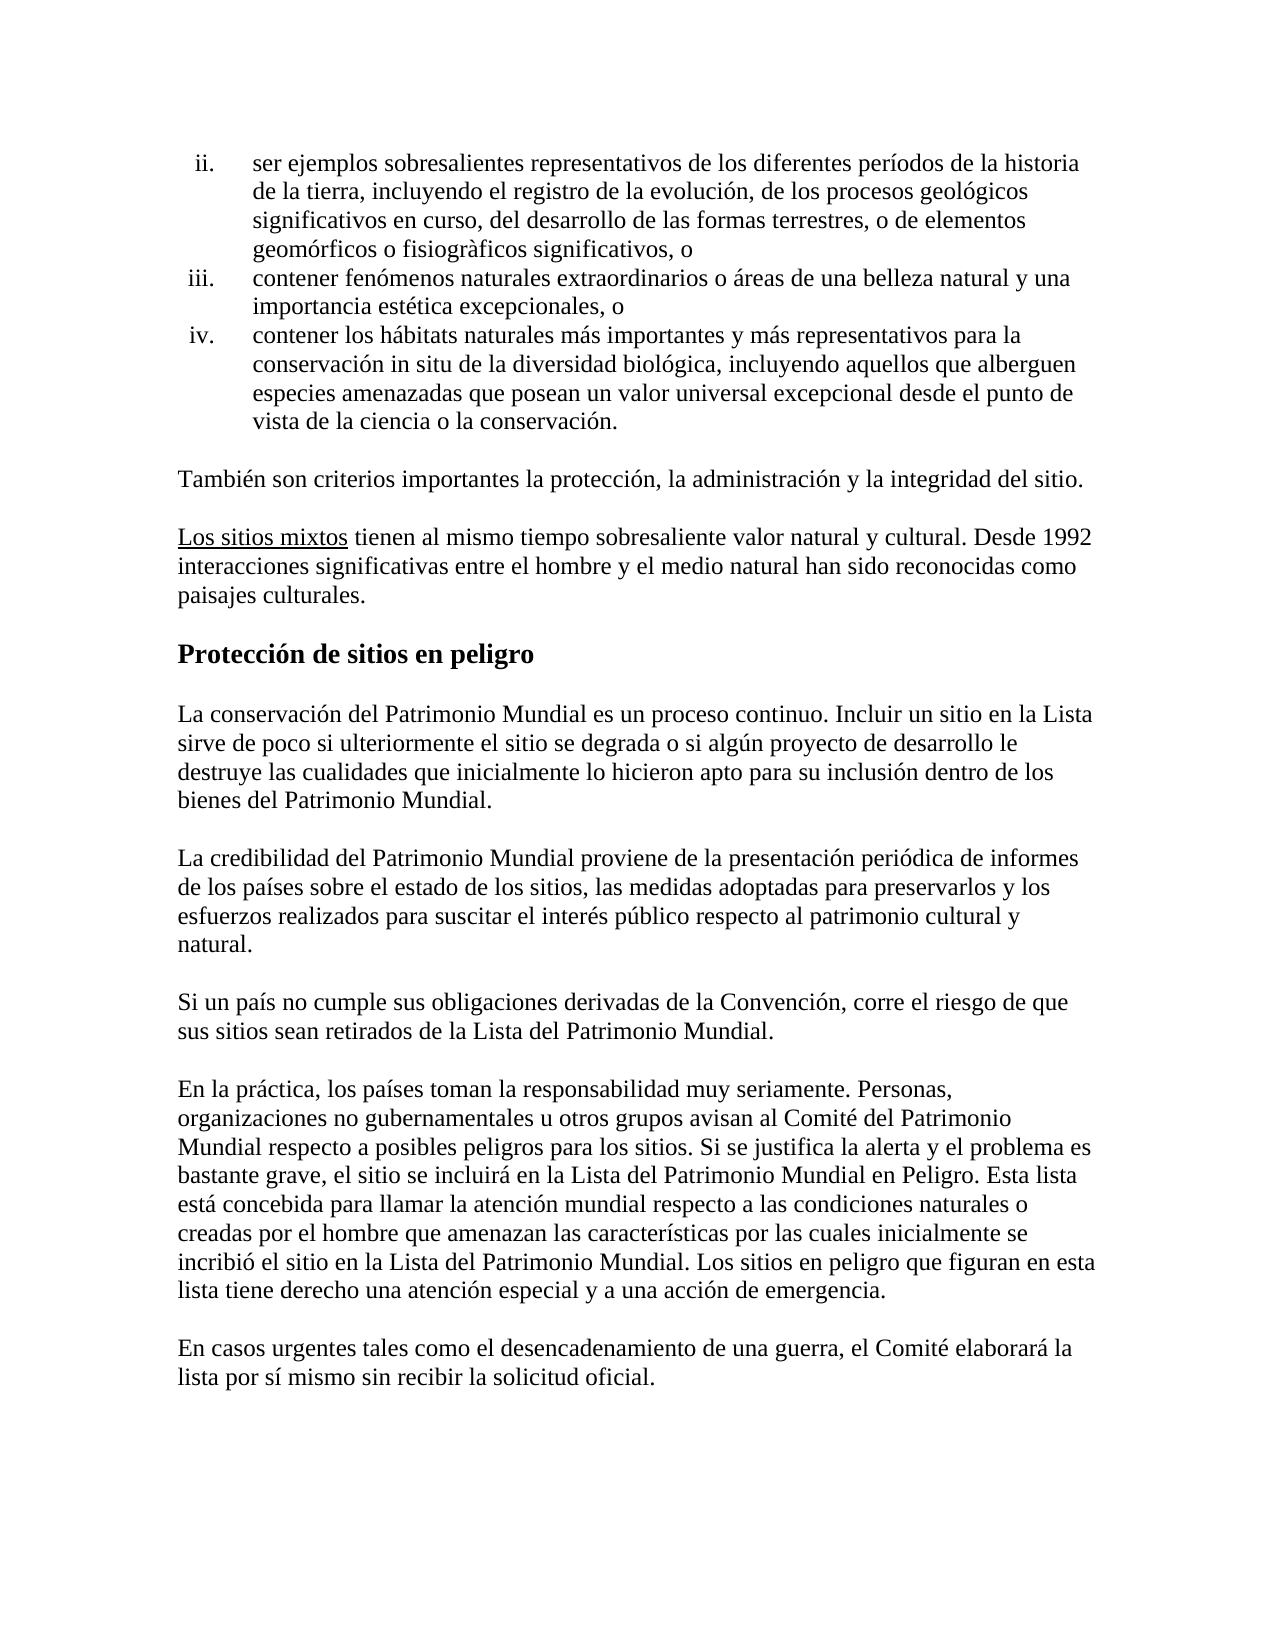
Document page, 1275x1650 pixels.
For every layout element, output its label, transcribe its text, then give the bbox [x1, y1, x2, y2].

text La credibilidad del Patrimonio Mundial proviene de la presentación periódica de informes de los países sobre el estado de los sitios, las medidas adoptadas para preservarlos y los esfuerzos realizados para suscitar el interés público respecto al patrimonio cultural y natural. [177, 843, 1098, 958]
text Si un país no cumple sus obligaciones derivadas de la Convención, corre el riesgo de que sus sitios sean retirados de la Lista del Patrimonio Mundial. [177, 987, 1098, 1045]
list contener los hábitats naturales más importantes y más representativos para la conservación in situ de la diversidad biológica, incluyendo aquellos que alberguen especies amenazadas que posean un valor universal excepcional desde el punto de vista de la ciencia o la conservación. [215, 320, 1098, 435]
text La conservación del Patrimonio Mundial es un proceso continuo. Incluir un sitio en la Lista sirve de poco si ulteriormente el sitio se degrada o si algún proyecto de desarrollo le destruye las cualidades que inicialmente lo hicieron apto para su inclusión dentro de los bienes del Patrimonio Mundial. [177, 699, 1098, 814]
list ser ejemplos sobresalientes representativos de los diferentes períodos de la historia de la tierra, incluyendo el registro de la evolución, de los procesos geológicos significativos en curso, del desarrollo de las formas terrestres, o de elementos geomórficos o fisiogràficos significativos, o [215, 148, 1098, 263]
text Protección de sitios en peligro [177, 638, 1098, 670]
text En la práctica, los países toman la responsabilidad muy seriamente. Personas, organizaciones no gubernamentales u otros grupos avisan al Comité del Patrimonio Mundial respecto a posibles peligros para los sitios. Si se justifica la alerta y el problema es bastante grave, el sitio se incluirá en la Lista del Patrimonio Mundial en Peligro. Esta lista está concebida para llamar la atención mundial respecto a las condiciones naturales o creadas por el hombre que amenazan las características por las cuales inicialmente se incribió el sitio en la Lista del Patrimonio Mundial. Los sitios en peligro que figuran en esta lista tiene derecho una atención especial y a una acción de emergencia. [177, 1074, 1098, 1304]
text También son criterios importantes la protección, la administración y la integridad del sitio. [177, 464, 1098, 493]
text Los sitios mixtos tienen al mismo tiempo sobresaliente valor natural y cultural. Desde 1992 interacciones significativas entre el hombre y el medio natural han sido reconocidas como paisajes culturales. [177, 522, 1098, 608]
text En casos urgentes tales como el desencadenamiento de una guerra, el Comité elaborará la lista por sí mismo sin recibir la solicitud oficial. [177, 1333, 1098, 1391]
list contener fenómenos naturales extraordinarios o áreas de una belleza natural y una importancia estética excepcionales, o [215, 263, 1098, 320]
